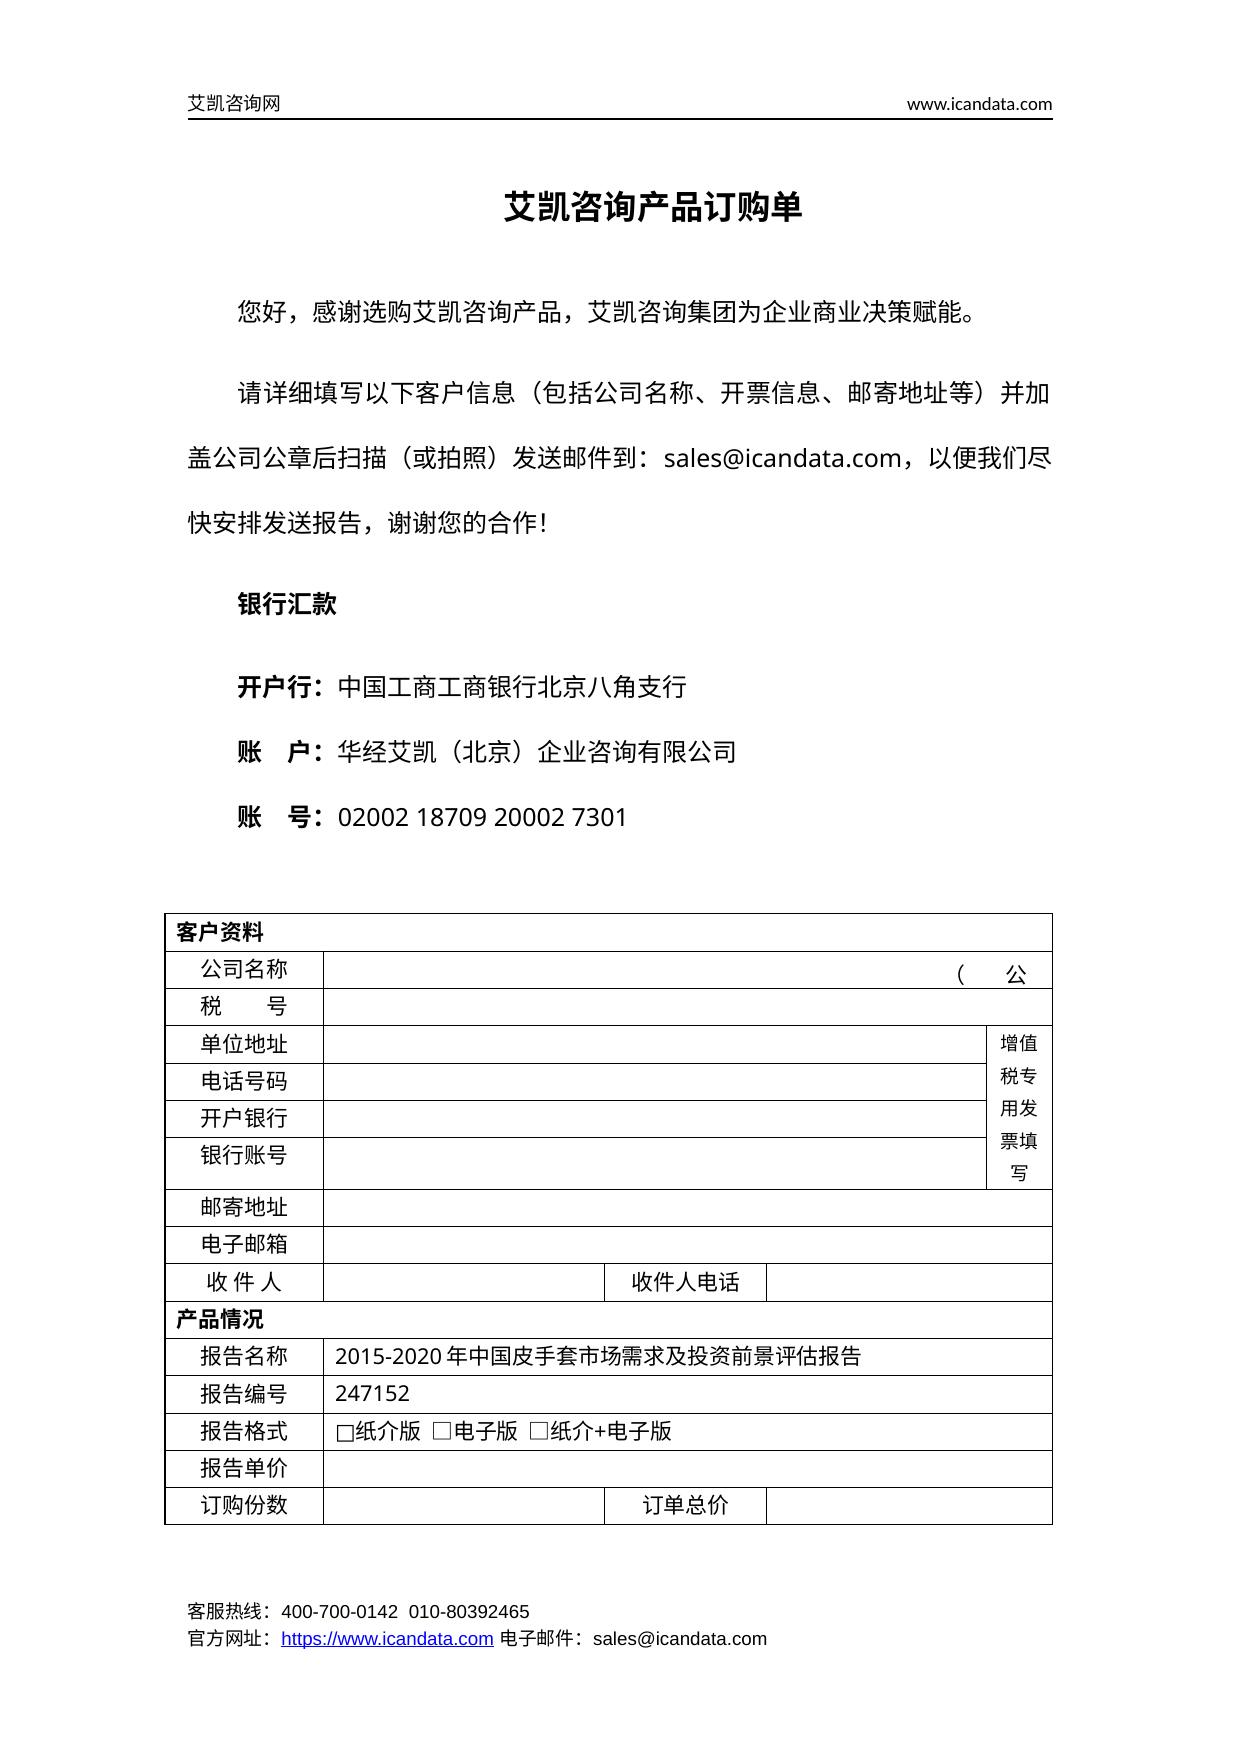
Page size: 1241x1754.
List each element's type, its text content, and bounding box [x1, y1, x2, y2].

table_cell 247152 [324, 1376, 1052, 1412]
table_cell 邮寄地址 [166, 1190, 323, 1226]
table_cell 税 号 [166, 989, 323, 1025]
table_cell [324, 1064, 986, 1100]
table_cell 开户银行 [166, 1101, 323, 1137]
table_cell [324, 1190, 1052, 1226]
table_cell 报告编号 [166, 1376, 323, 1412]
table_cell 订单总价 [605, 1488, 766, 1524]
table_cell [324, 989, 1052, 1025]
table_cell [324, 1227, 1052, 1263]
text 您好，感谢选购艾凯咨询产品，艾凯咨询集团为企业商业决策赋能。 [187, 278, 1053, 343]
table_cell 公司名称 [166, 952, 323, 988]
table_cell □纸介版 □电子版 □纸介+电子版 [324, 1414, 1052, 1450]
table_cell [324, 1264, 604, 1301]
text 艾凯咨询产品订购单 [187, 172, 1053, 237]
table_cell 收件人电话 [605, 1264, 766, 1301]
table_cell 单位地址 [166, 1026, 323, 1062]
table_cell 收 件 人 [166, 1264, 323, 1301]
table_cell [324, 952, 1052, 988]
table_cell [767, 1264, 1052, 1301]
text 账 户：华经艾凯（北京）企业咨询有限公司 [187, 718, 1053, 783]
text 银行汇款 [187, 570, 1053, 635]
table_cell [324, 1138, 986, 1189]
table_cell 2015-2020年中国皮手套市场需求及投资前景评估报告 [324, 1339, 1052, 1375]
text 请详细填写以下客户信息（包括公司名称、开票信息、邮寄地址等）并加盖公司公章后扫描（或拍照）发送邮件到：sales@icandata.com，以便我们尽快安排发送报告，谢谢您的合作！ [187, 359, 1053, 554]
text 开户行：中国工商工商银行北京八角支行 [187, 653, 1053, 718]
table_cell [324, 1101, 986, 1137]
table_cell [767, 1488, 1052, 1524]
table_cell 报告名称 [166, 1339, 323, 1375]
table_cell 报告单价 [166, 1451, 323, 1487]
table_cell [324, 1451, 1052, 1487]
table_cell 产品情况 [166, 1302, 1052, 1338]
table_cell [324, 1026, 986, 1062]
table_cell 电子邮箱 [166, 1227, 323, 1263]
table_header 客户资料 [166, 914, 1052, 951]
table_cell [324, 1488, 604, 1524]
table_cell 报告格式 [166, 1414, 323, 1450]
table_cell 增值税专用发票填写 [987, 1026, 1052, 1189]
text 账 号：02002 18709 20002 7301 [187, 783, 1053, 848]
table_cell 银行账号 [166, 1138, 323, 1189]
table_cell 订购份数 [166, 1488, 323, 1524]
table_cell 电话号码 [166, 1064, 323, 1100]
